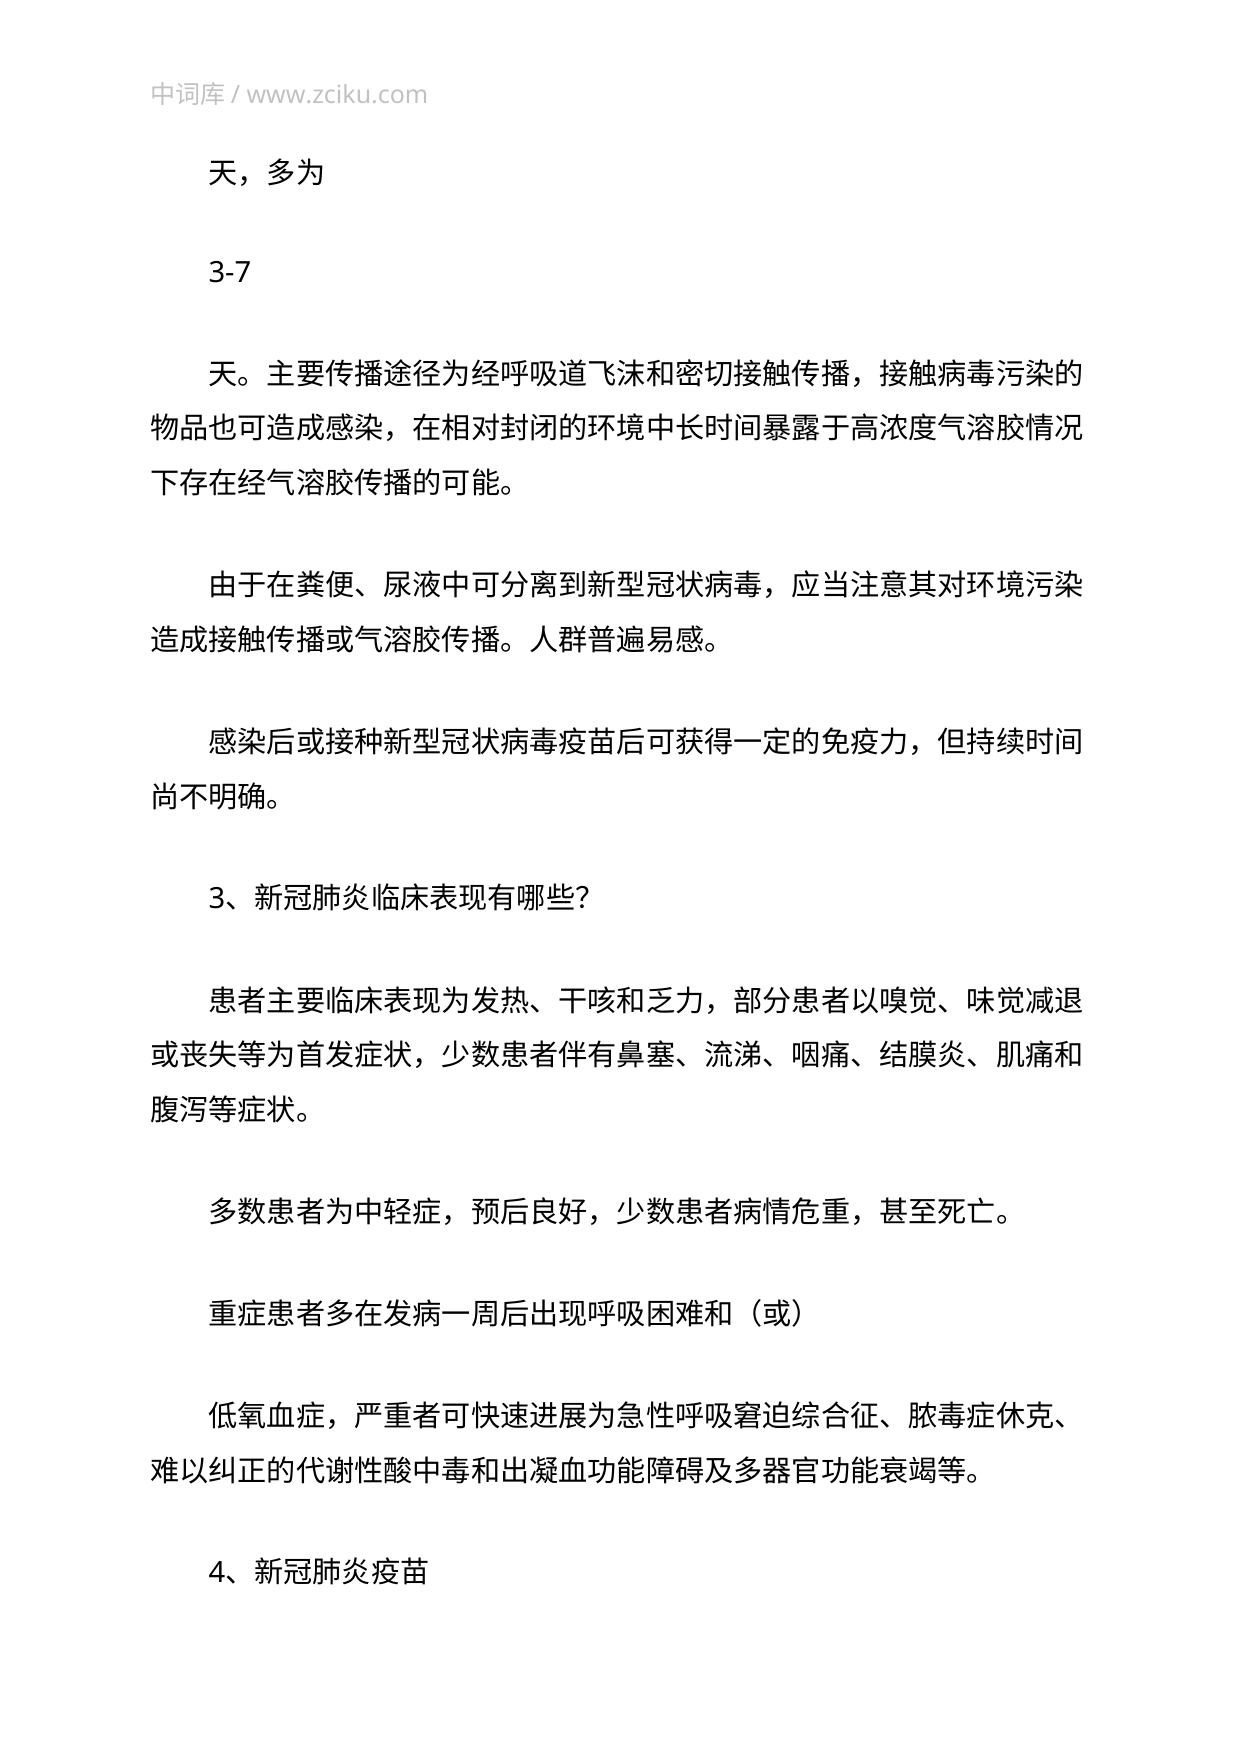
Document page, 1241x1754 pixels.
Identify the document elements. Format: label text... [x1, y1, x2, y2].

text 天。主要传播途径为经呼吸道飞沫和密切接触传播，接触病毒污染的物品也可造成感染，在相对封闭的环境中长时间暴露于高浓度气溶胶情况下存在经气溶胶传播的可能。 [150, 350, 1090, 502]
text 4、新冠肺炎疫苗 [150, 1549, 1090, 1591]
text 3-7 [150, 252, 1090, 291]
text 3、新冠肺炎临床表现有哪些？ [150, 875, 1090, 917]
text 患者主要临床表现为发热、干咳和乏力，部分患者以嗅觉、味觉减退或丧失等为首发症状，少数患者伴有鼻塞、流涕、咽痛、结膜炎、肌痛和腹泻等症状。 [150, 977, 1090, 1129]
text 由于在粪便、尿液中可分离到新型冠状病毒，应当注意其对环境污染造成接触传播或气溶胶传播。人群普遍易感。 [150, 562, 1090, 659]
text 多数患者为中轻症，预后良好，少数患者病情危重，甚至死亡。 [150, 1189, 1090, 1231]
text 天，多为 [150, 150, 1090, 192]
text 感染后或接种新型冠状病毒疫苗后可获得一定的免疫力，但持续时间尚不明确。 [150, 718, 1090, 816]
text 低氧血症，严重者可快速进展为急性呼吸窘迫综合征、脓毒症休克、难以纠正的代谢性酸中毒和出凝血功能障碍及多器官功能衰竭等。 [150, 1392, 1090, 1489]
text 重症患者多在发病一周后出现呼吸困难和（或） [150, 1290, 1090, 1333]
